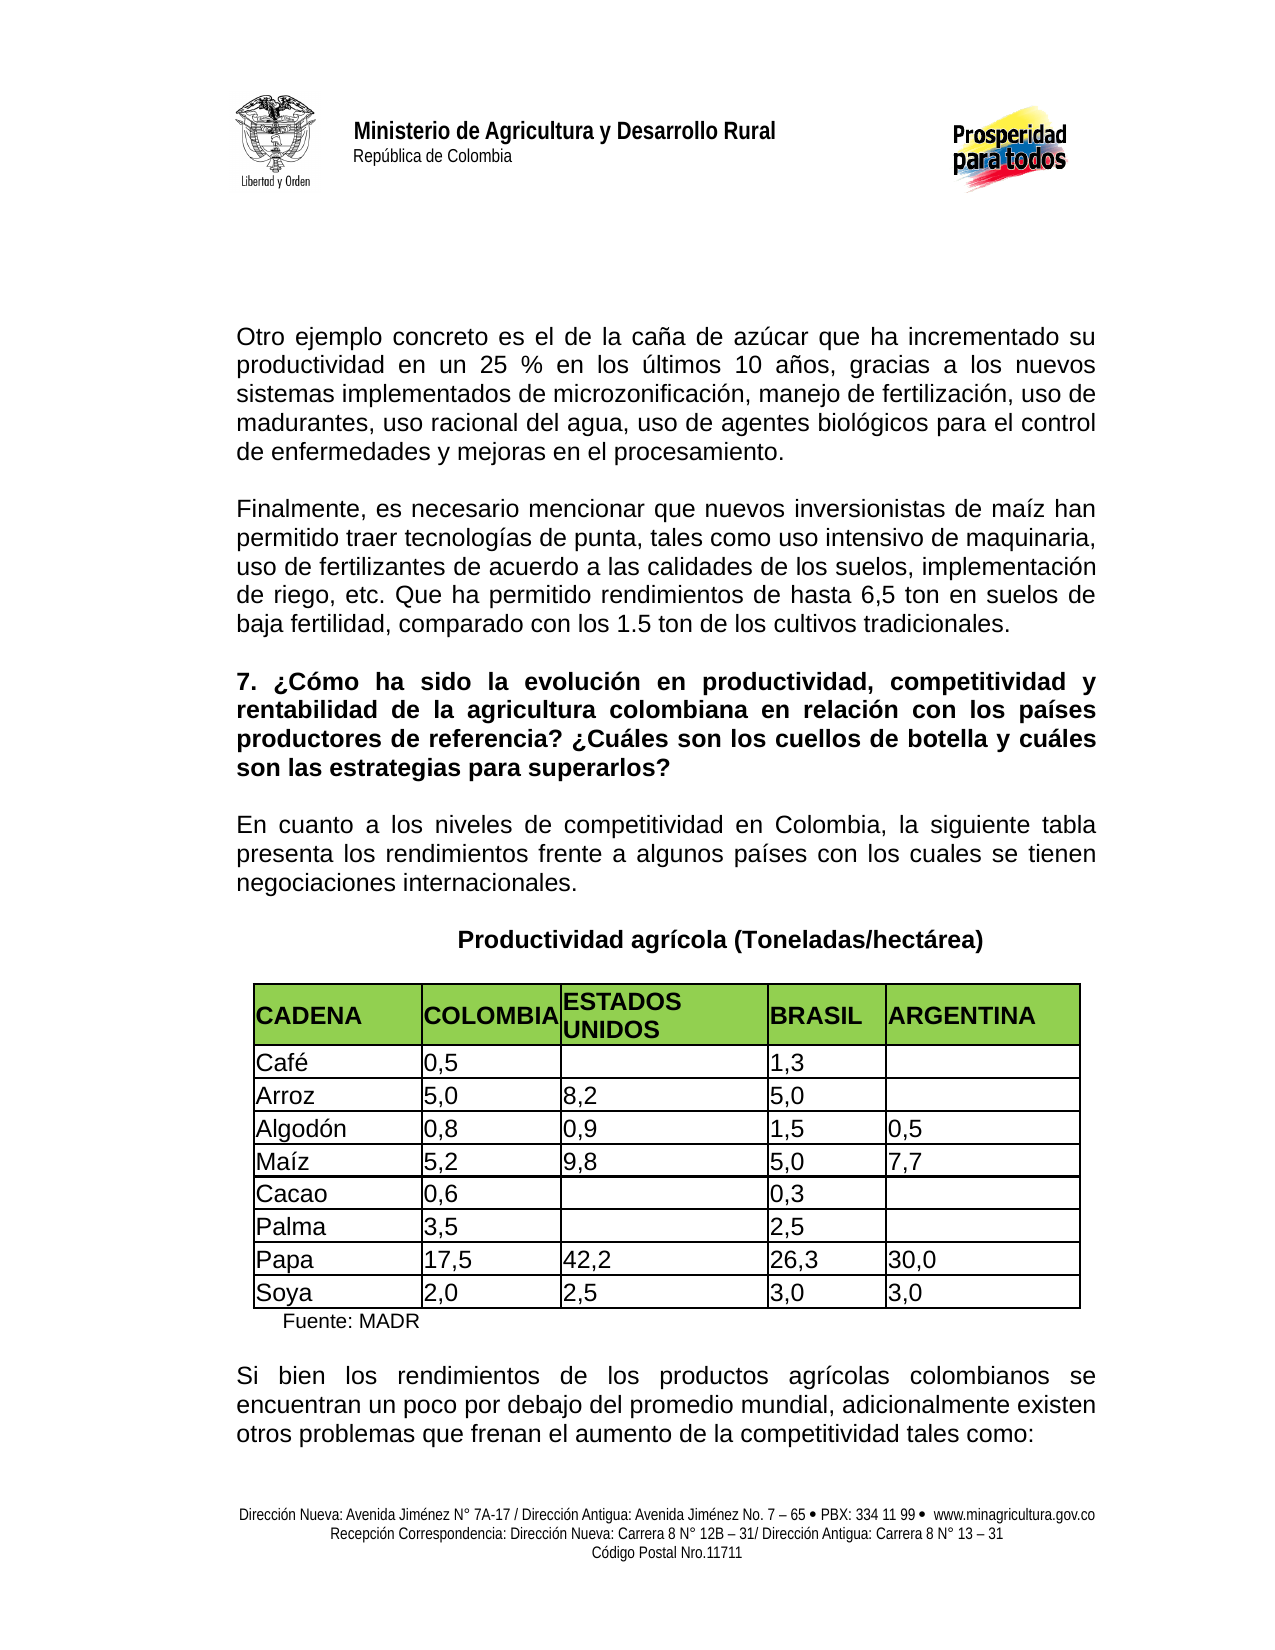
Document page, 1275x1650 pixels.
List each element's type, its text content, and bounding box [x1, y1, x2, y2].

table_header COLOMBIA [423, 985, 560, 1044]
text Si bien los rendimientos de los productos agrícolas colombianos se encuentran un poco por debajo del promedio mundial, adicionalmente existen otros problemas que frenan el aumento de la competitividad tales como: [236, 1361, 1098, 1448]
table_cell 2,0 [423, 1276, 560, 1307]
table_cell [562, 1178, 767, 1208]
table_cell [562, 1046, 767, 1077]
table_cell 2,5 [769, 1210, 885, 1241]
table_cell Papa [255, 1243, 421, 1274]
table_cell 2,5 [562, 1276, 767, 1307]
table_cell [562, 1210, 767, 1241]
table_header CADENA [255, 985, 421, 1044]
table_cell 5,2 [423, 1145, 560, 1175]
table_cell 1,5 [769, 1112, 885, 1142]
table_cell [887, 1178, 1079, 1208]
table_cell 0,3 [769, 1178, 885, 1208]
table_cell 8,2 [562, 1079, 767, 1110]
table_cell 0,8 [423, 1112, 560, 1142]
table_cell 3,0 [887, 1276, 1079, 1307]
table_cell Arroz [255, 1079, 421, 1110]
table_cell 3,5 [423, 1210, 560, 1241]
table_cell [887, 1079, 1079, 1110]
table_cell 26,3 [769, 1243, 885, 1274]
table_cell Palma [255, 1210, 421, 1241]
table_cell Algodón [255, 1112, 421, 1142]
table_cell 17,5 [423, 1243, 560, 1274]
table_cell [887, 1046, 1079, 1077]
table_cell 5,0 [423, 1079, 560, 1110]
table_cell 0,9 [562, 1112, 767, 1142]
text Productividad agrícola (Toneladas/hectárea) [384, 925, 1098, 954]
table_header BRASIL [769, 985, 885, 1044]
table_cell 0,5 [887, 1112, 1079, 1142]
table_cell 5,0 [769, 1145, 885, 1175]
table_cell 0,5 [423, 1046, 560, 1077]
table_cell 0,6 [423, 1178, 560, 1208]
table_cell Cacao [255, 1178, 421, 1208]
text 7. ¿Cómo ha sido la evolución en productividad, competitividad y rentabilidad de la agricultura colombiana en relación con los países productores de referencia? ¿Cuáles son los cuellos de botella y cuáles son las estrategias para superarlos? [236, 667, 1098, 782]
text Otro ejemplo concreto es el de la caña de azúcar que ha incrementado su productividad en un 25 % en los últimos 10 años, gracias a los nuevos sistemas implementados de microzonificación, manejo de fertilización, uso de madurantes, uso racional del agua, uso de agentes biológicos para el control de enfermedades y mejoras en el procesamiento. [236, 322, 1098, 465]
table_cell 30,0 [887, 1243, 1079, 1274]
table_cell [887, 1210, 1079, 1241]
table_cell 3,0 [769, 1276, 885, 1307]
table_header ESTADOS UNIDOS [562, 985, 767, 1044]
table_cell Maíz [255, 1145, 421, 1175]
table_cell 5,0 [769, 1079, 885, 1110]
table_cell 1,3 [769, 1046, 885, 1077]
text Finalmente, es necesario mencionar que nuevos inversionistas de maíz han permitido traer tecnologías de punta, tales como uso intensivo de maquinaria, uso de fertilizantes de acuerdo a las calidades de los suelos, implementación de riego, etc. Que ha permitido rendimientos de hasta 6,5 ton en suelos de baja fertilidad, comparado con los 1.5 ton de los cultivos tradicionales. [236, 494, 1098, 638]
text En cuanto a los niveles de competitividad en Colombia, la siguiente tabla presenta los rendimientos frente a algunos países con los cuales se tienen negociaciones internacionales. [236, 810, 1098, 897]
table_header ARGENTINA [887, 985, 1079, 1044]
text Fuente: MADR [236, 1309, 1098, 1333]
table_cell 9,8 [562, 1145, 767, 1175]
table_cell Soya [255, 1276, 421, 1307]
table_cell 7,7 [887, 1145, 1079, 1175]
table_cell 42,2 [562, 1243, 767, 1274]
picture [936, 103, 1084, 193]
table_cell Café [255, 1046, 421, 1077]
